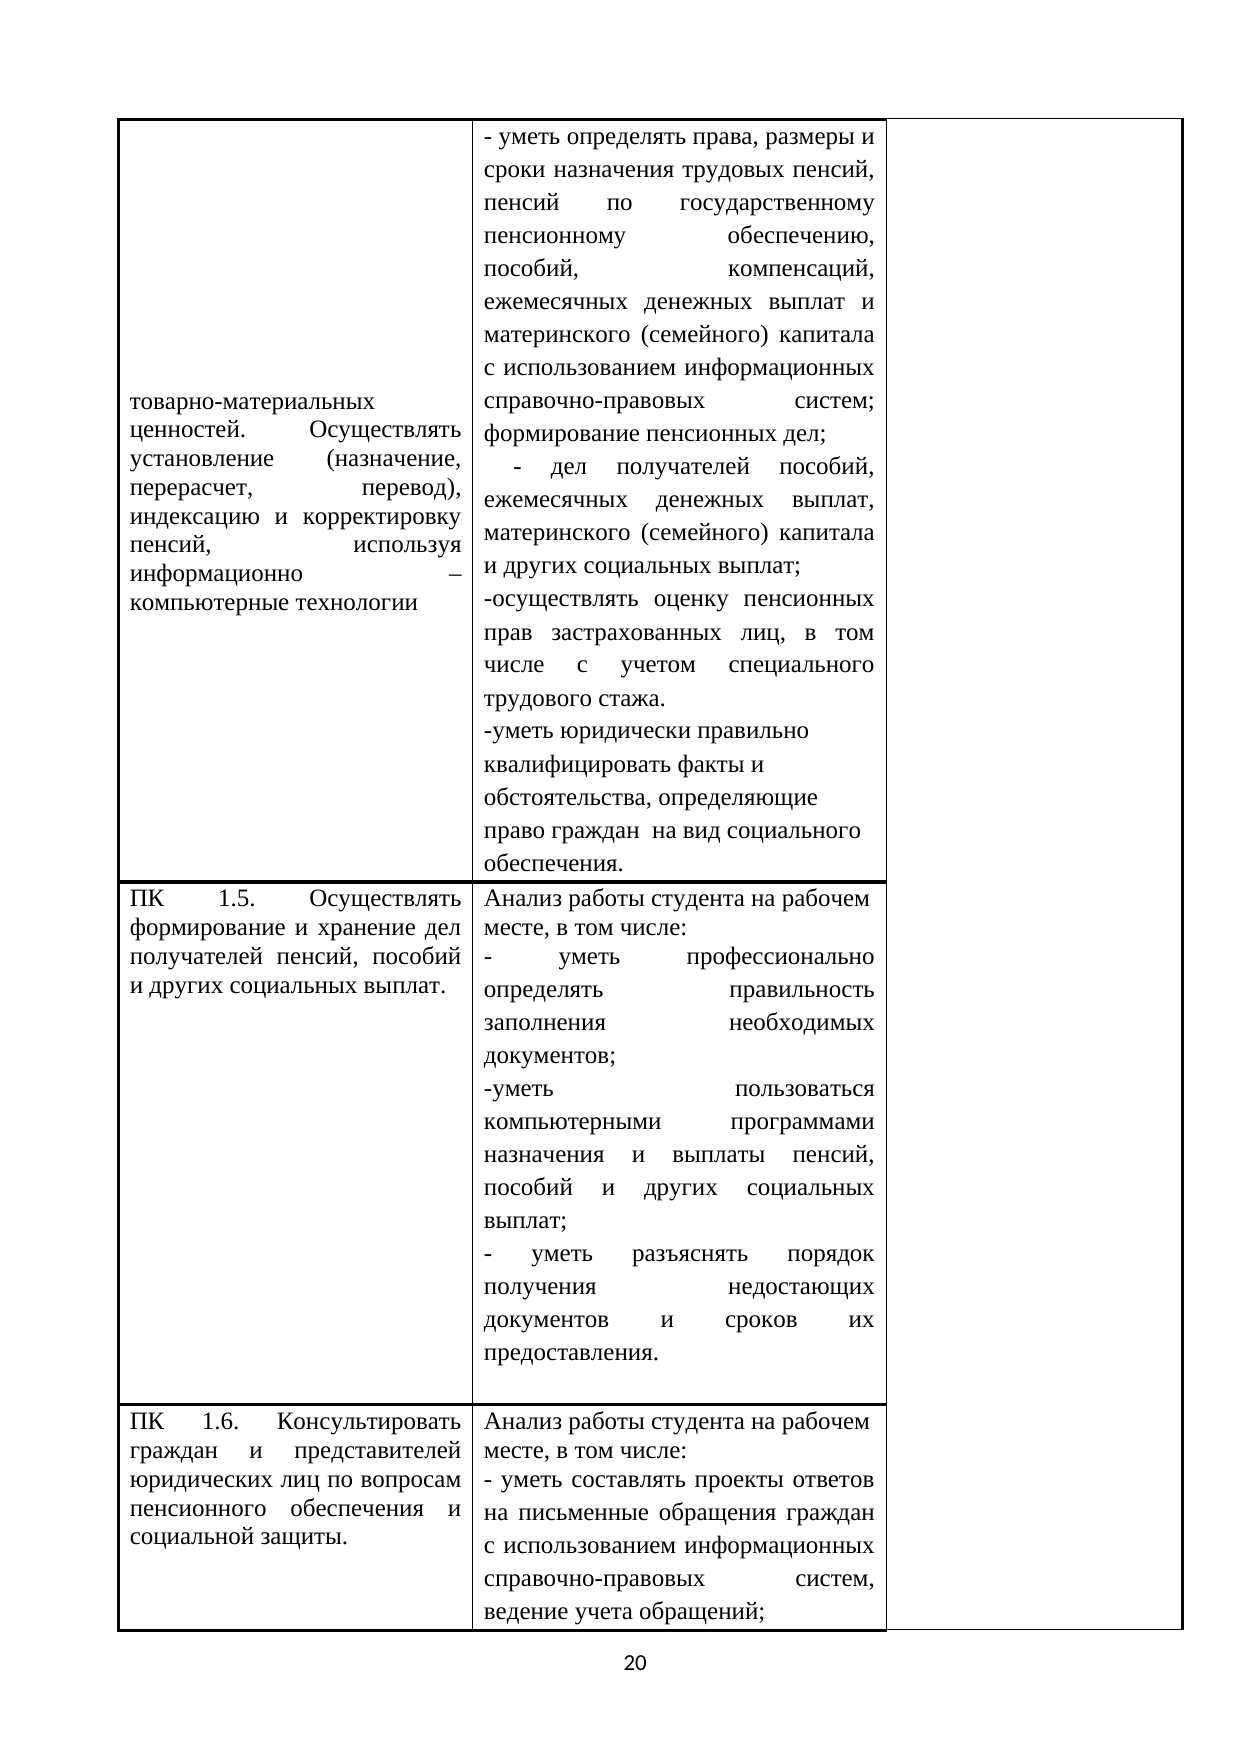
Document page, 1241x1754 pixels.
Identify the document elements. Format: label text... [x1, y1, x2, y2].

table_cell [473, 121, 886, 880]
table_cell ПК 1.5. Осуществлять формирование и хранение дел получателей пенсий, пособий и других социальных выплат. [120, 884, 472, 1403]
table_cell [120, 1406, 472, 1628]
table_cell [473, 1406, 886, 1628]
table_cell Анализ работы студента на рабочем месте, в том числе: - уметь профессионально определять правильность заполнения необходимых документов; -уметь пользоваться компьютерными программами назначения и выплаты пенсий, пособий и других социальных выплат; - уметь разъяснять порядок получения недостающих документов и сроков их предоставления. [473, 884, 886, 1403]
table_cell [120, 121, 472, 880]
